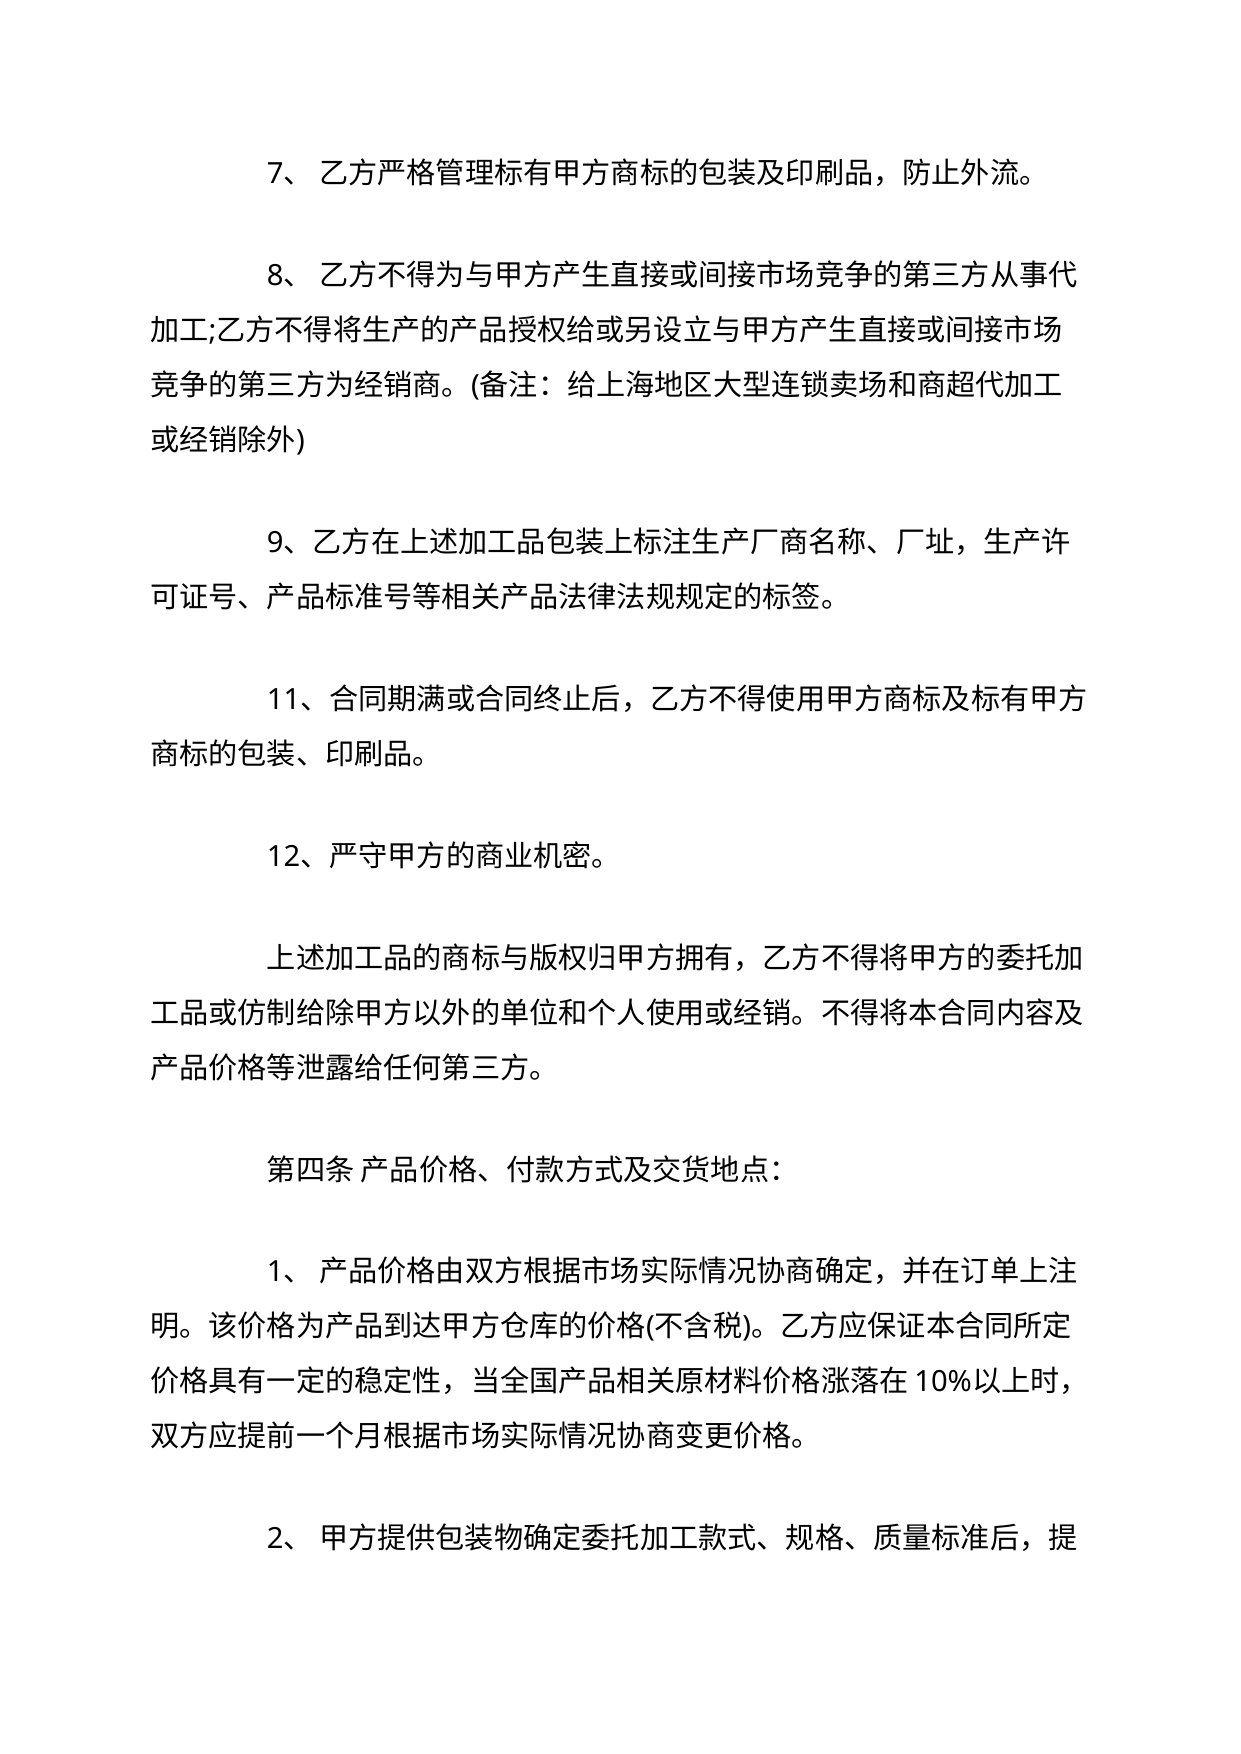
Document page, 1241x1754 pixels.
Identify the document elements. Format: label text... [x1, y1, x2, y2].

text 1、 产品价格由双方根据市场实际情况协商确定，并在订单上注明。该价格为产品到达甲方仓库的价格(不含税)。乙方应保证本合同所定价格具有一定的稳定性，当全国产品相关原材料价格涨落在10%以上时，双方应提前一个月根据市场实际情况协商变更价格。 [150, 1248, 1090, 1455]
text 7、 乙方严格管理标有甲方商标的包装及印刷品，防止外流。 [150, 150, 1090, 192]
text 12、严守甲方的商业机密。 [150, 832, 1090, 875]
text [150, 1514, 1090, 1557]
text 9、乙方在上述加工品包装上标注生产厂商名称、厂址，生产许可证号、产品标准号等相关产品法律法规规定的标签。 [150, 519, 1090, 616]
text 上述加工品的商标与版权归甲方拥有，乙方不得将甲方的委托加工品或仿制给除甲方以外的单位和个人使用或经销。不得将本合同内容及产品价格等泄露给任何第三方。 [150, 934, 1090, 1087]
text 11、合同期满或合同终止后，乙方不得使用甲方商标及标有甲方商标的包装、印刷品。 [150, 676, 1090, 773]
text 第四条 产品价格、付款方式及交货地点： [150, 1146, 1090, 1188]
text 8、 乙方不得为与甲方产生直接或间接市场竞争的第三方从事代加工;乙方不得将生产的产品授权给或另设立与甲方产生直接或间接市场竞争的第三方为经销商。(备注：给上海地区大型连锁卖场和商超代加工或经销除外) [150, 252, 1090, 459]
